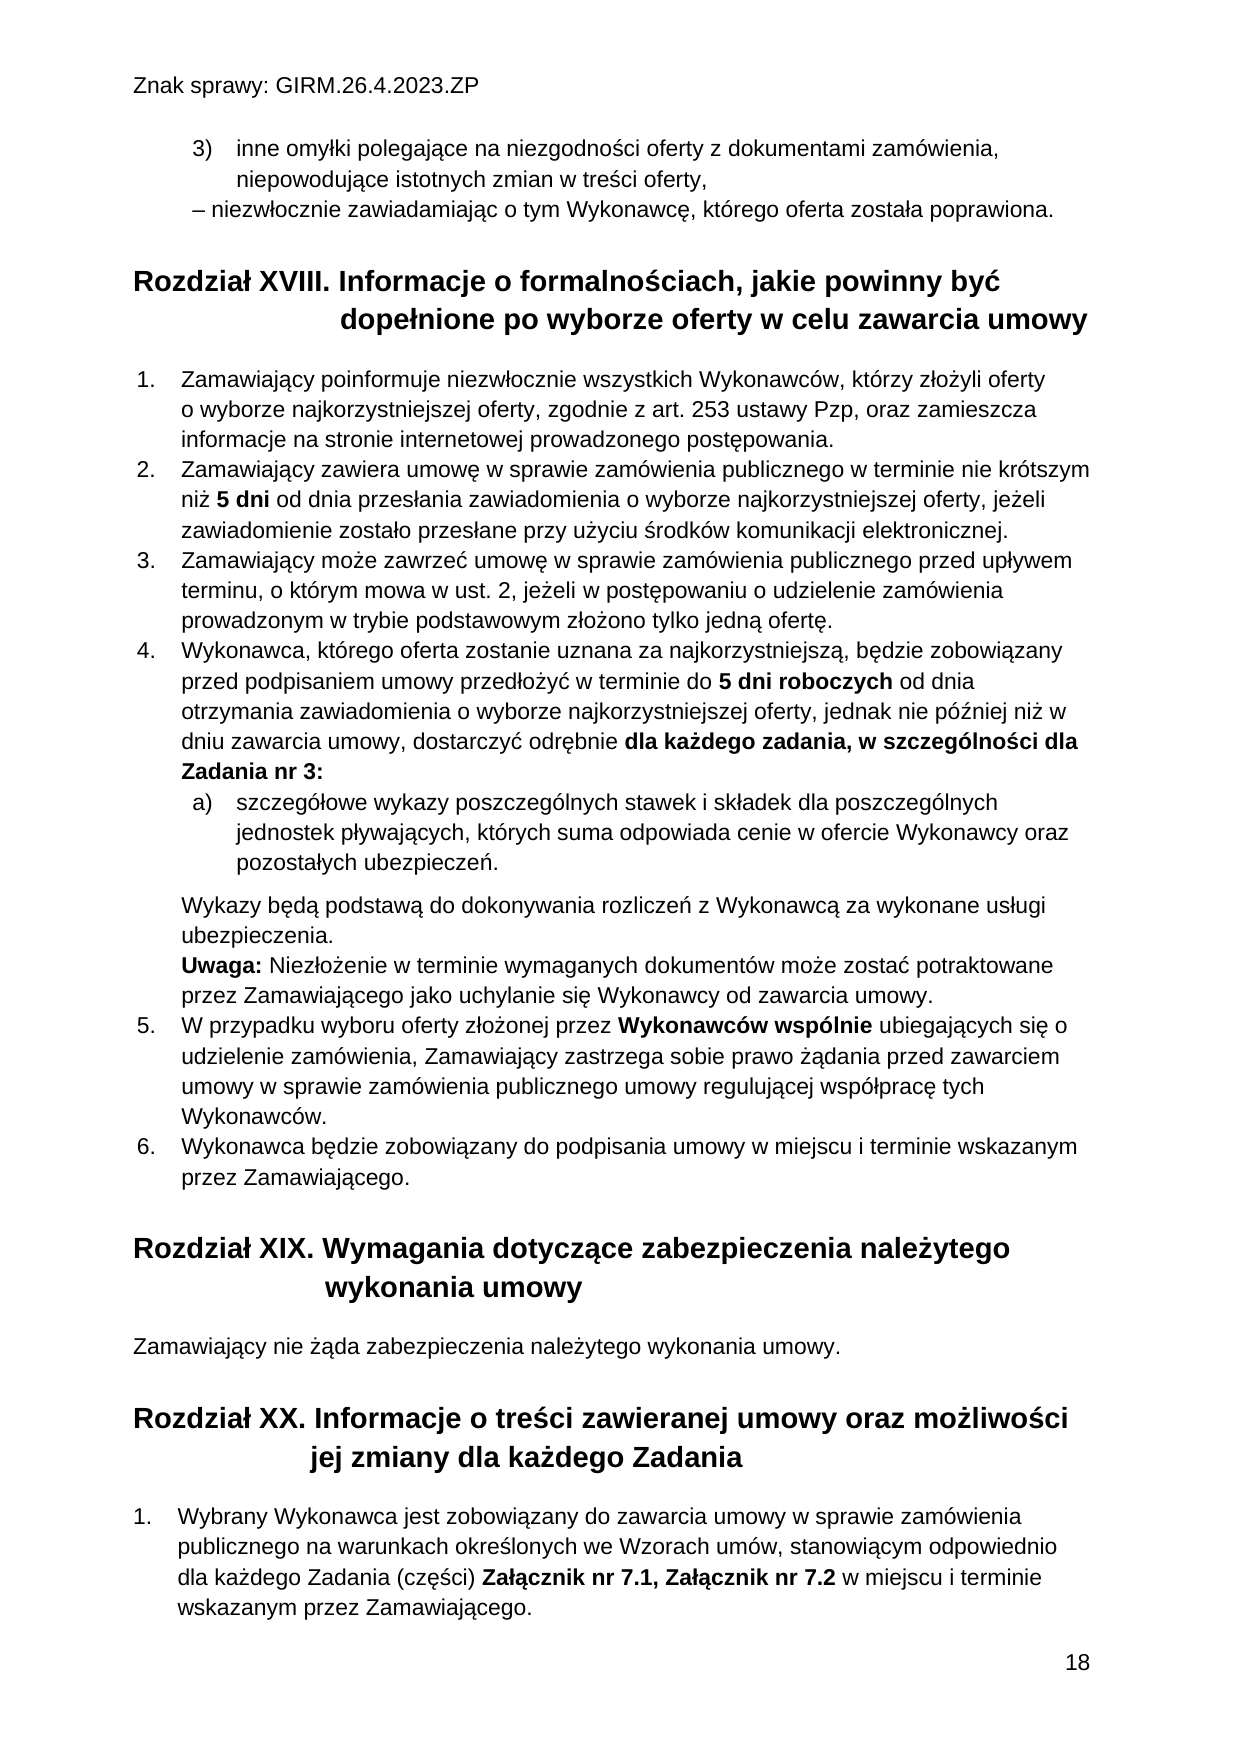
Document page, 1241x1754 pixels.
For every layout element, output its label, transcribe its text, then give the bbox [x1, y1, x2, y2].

text Wykazy będą podstawą do dokonywania rozliczeń z Wykonawcą za wykonane usługi ubezpieczenia. [181, 892, 1090, 948]
list Zamawiający poinformuje niezwłocznie wszystkich Wykonawców, którzy złożyli oferty o wyborze najkorzystniejszej oferty, zgodnie z art. 253 ustawy Pzp, oraz zamieszcza informacje na stronie internetowej prowadzonego postępowania. [136, 366, 1090, 452]
list Wykonawca, którego oferta zostanie uznana za najkorzystniejszą, będzie zobowiązany przed podpisaniem umowy przedłożyć w terminie do 5 dni roboczych od dnia otrzymania zawiadomienia o wyborze najkorzystniejszej oferty, jednak nie później niż w dniu zawarcia umowy, dostarczyć odrębnie dla każdego zadania, w szczególności dla Zadania nr 3: [137, 637, 1090, 785]
subtitle Rozdział XX. Informacje o treści zawieranej umowy oraz możliwości jej zmiany dla każdego Zadania [133, 1401, 1090, 1473]
list Wykonawca będzie zobowiązany do podpisania umowy w miejscu i terminie wskazanym przez Zamawiającego. [137, 1133, 1090, 1190]
list W przypadku wyboru oferty złożonej przez Wykonawców wspólnie ubiegających się o udzielenie zamówienia, Zamawiający zastrzega sobie prawo żądania przed zawarciem umowy w sprawie zamówienia publicznego umowy regulującej współpracę tych Wykonawców. [137, 1012, 1090, 1129]
subtitle Rozdział XVIII. Informacje o formalnościach, jakie powinny być dopełnione po wyborze oferty w celu zawarcia umowy [133, 263, 1090, 336]
text Uwaga: Niezłożenie w terminie wymaganych dokumentów może zostać potraktowane przez Zamawiającego jako uchylanie się Wykonawcy od zawarcia umowy. [181, 952, 1090, 1009]
subtitle Rozdział XIX. Wymagania dotyczące zabezpieczenia należytego wykonania umowy [133, 1231, 1090, 1303]
list Wybrany Wykonawca jest zobowiązany do zawarcia umowy w sprawie zamówienia publicznego na warunkach określonych we Wzorach umów, stanowiącym odpowiednio dla każdego Zadania (części) Załącznik nr 7.1, Załącznik nr 7.2 w miejscu i terminie wskazanym przez Zamawiającego. [133, 1503, 1090, 1620]
list inne omyłki polegające na niezgodności oferty z dokumentami zamówienia, niepowodujące istotnych zmian w treści oferty, [192, 135, 1090, 192]
text – niezwłocznie zawiadamiając o tym Wykonawcę, którego oferta została poprawiona. [192, 196, 1090, 222]
list Zamawiający zawiera umowę w sprawie zamówienia publicznego w terminie nie krótszym niż 5 dni od dnia przesłania zawiadomienia o wyborze najkorzystniejszej oferty, jeżeli zawiadomienie zostało przesłane przy użyciu środków komunikacji elektronicznej. [136, 456, 1090, 543]
list szczegółowe wykazy poszczególnych stawek i składek dla poszczególnych jednostek pływających, których suma odpowiada cenie w ofercie Wykonawcy oraz pozostałych ubezpieczeń. [192, 788, 1090, 875]
list Zamawiający może zawrzeć umowę w sprawie zamówienia publicznego przed upływem terminu, o którym mowa w ust. 2, jeżeli w postępowaniu o udzielenie zamówienia prowadzonym w trybie podstawowym złożono tylko jedną ofertę. [137, 547, 1090, 634]
text Zamawiający nie żąda zabezpieczenia należytego wykonania umowy. [133, 1333, 1090, 1360]
